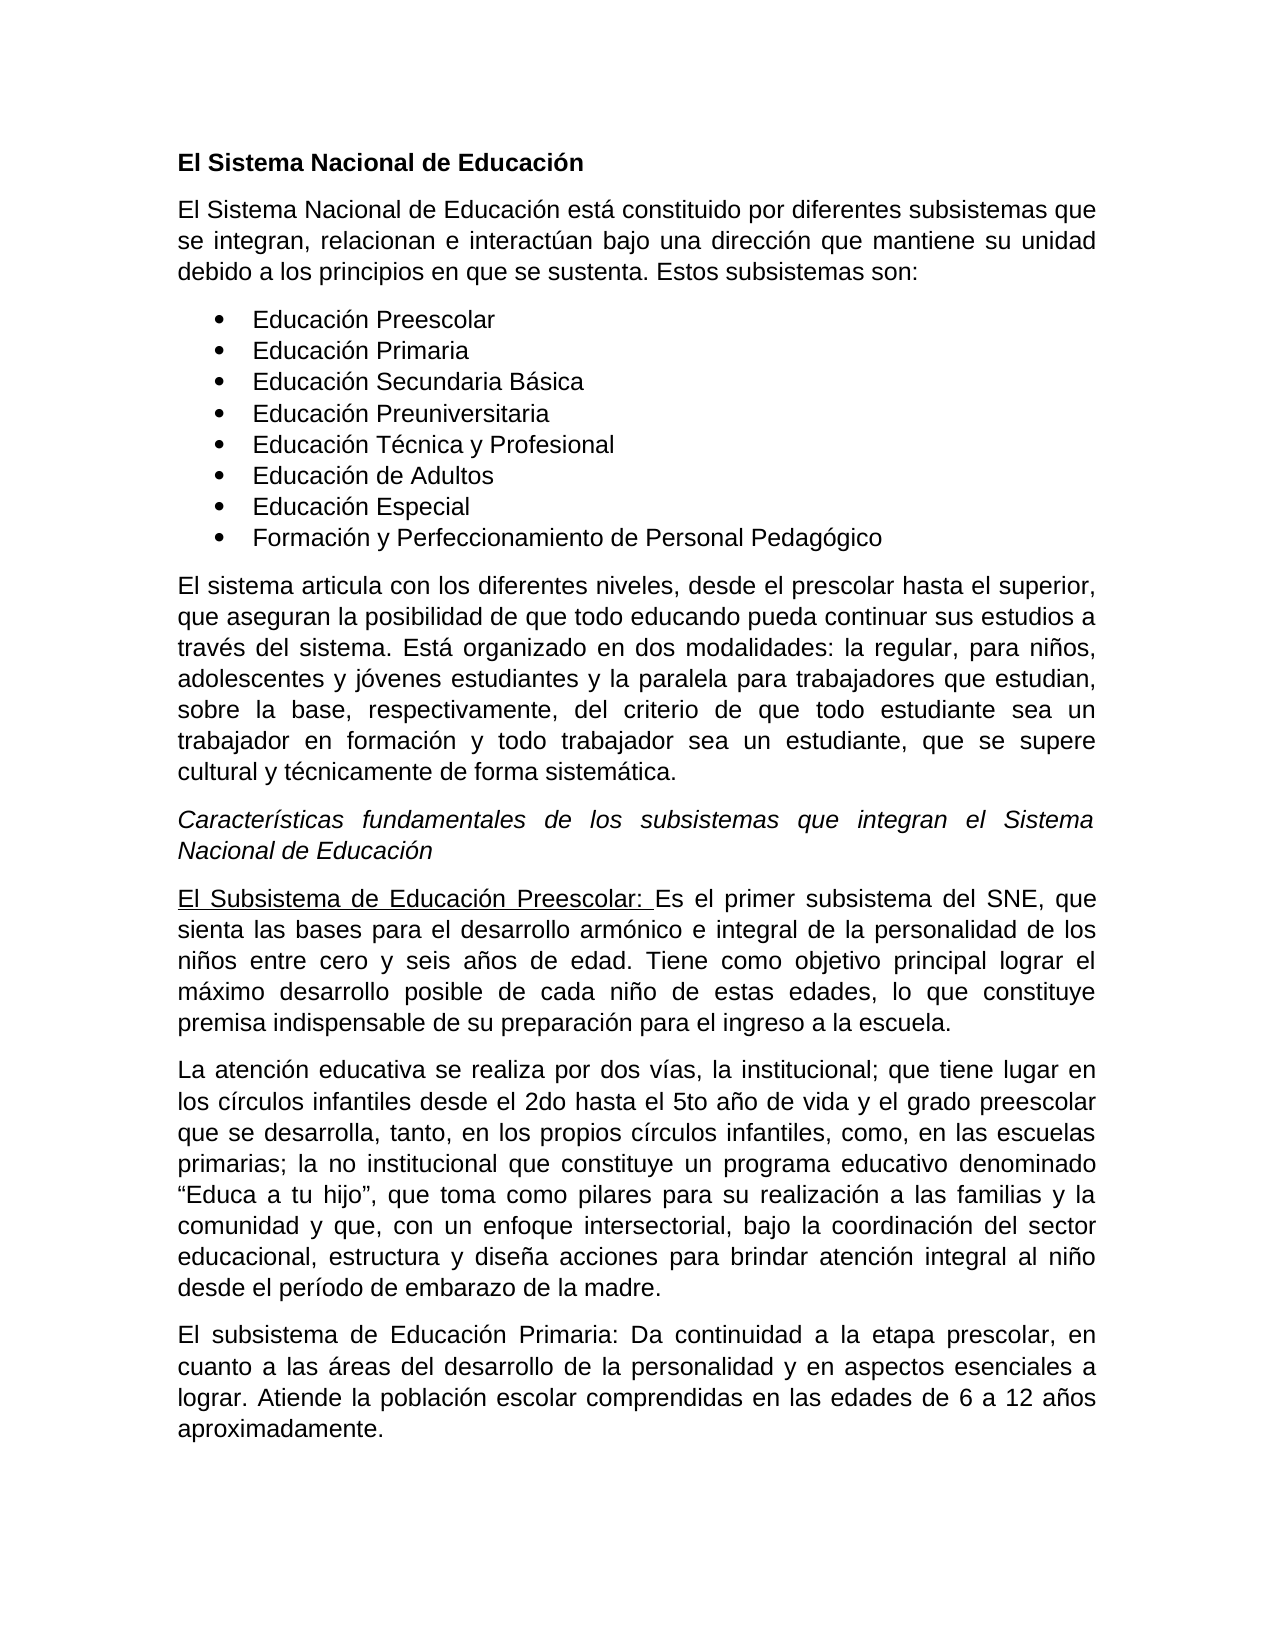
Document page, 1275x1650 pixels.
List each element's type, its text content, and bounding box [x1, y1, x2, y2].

list Educación Preuniversitaria [215, 398, 1098, 427]
list Formación y Perfeccionamiento de Personal Pedagógico [215, 523, 1098, 552]
text El Sistema Nacional de Educación está constituido por diferentes subsistemas que se integran, relacionan e interactúan bajo una dirección que mantiene su unidad debido a los principios en que se sustenta. Estos subsistemas son: [177, 195, 1098, 286]
text Características fundamentales de los subsistemas que integran el Sistema Nacional de Educación [177, 805, 1098, 865]
text El subsistema de Educación Primaria: Da continuidad a la etapa prescolar, en cuanto a las áreas del desarrollo de la personalidad y en aspectos esenciales a lograr. Atiende la población escolar comprendidas en las edades de 6 a 12 años aproximadamente. [177, 1321, 1098, 1442]
list Educación de Adultos [215, 461, 1098, 490]
text El Sistema Nacional de Educación [177, 148, 1098, 176]
list Educación Primaria [215, 336, 1098, 365]
list Educación Preescolar [215, 305, 1098, 334]
text La atención educativa se realiza por dos vías, la institucional; que tiene lugar en los círculos infantiles desde el 2do hasta el 5to año de vida y el grado preescolar que se desarrolla, tanto, en los propios círculos infantiles, como, en las escuelas primarias; la no institucional que constituye un programa educativo denominado “Educa a tu hijo”, que toma como pilares para su realización a las familias y la comunidad y que, con un enfoque intersectorial, bajo la coordinación del sector educacional, estructura y diseña acciones para brindar atención integral al niño desde el período de embarazo de la madre. [177, 1056, 1098, 1302]
list Educación Secundaria Básica [215, 367, 1098, 396]
text El sistema articula con los diferentes niveles, desde el prescolar hasta el superior, que aseguran la posibilidad de que todo educando pueda continuar sus estudios a través del sistema. Está organizado en dos modalidades: la regular, para niños, adolescentes y jóvenes estudiantes y la paralela para trabajadores que estudian, sobre la base, respectivamente, del criterio de que todo estudiante sea un trabajador en formación y todo trabajador sea un estudiante, que se supere cultural y técnicamente de forma sistemática. [177, 571, 1098, 786]
list Educación Especial [215, 492, 1098, 521]
list Educación Técnica y Profesional [215, 430, 1098, 458]
text El Subsistema de Educación Preescolar: Es el primer subsistema del SNE, que sienta las bases para el desarrollo armónico e integral de la personalidad de los niños entre cero y seis años de edad. Tiene como objetivo principal lograr el máximo desarrollo posible de cada niño de estas edades, lo que constituye premisa indispensable de su preparación para el ingreso a la escuela. [177, 884, 1098, 1037]
